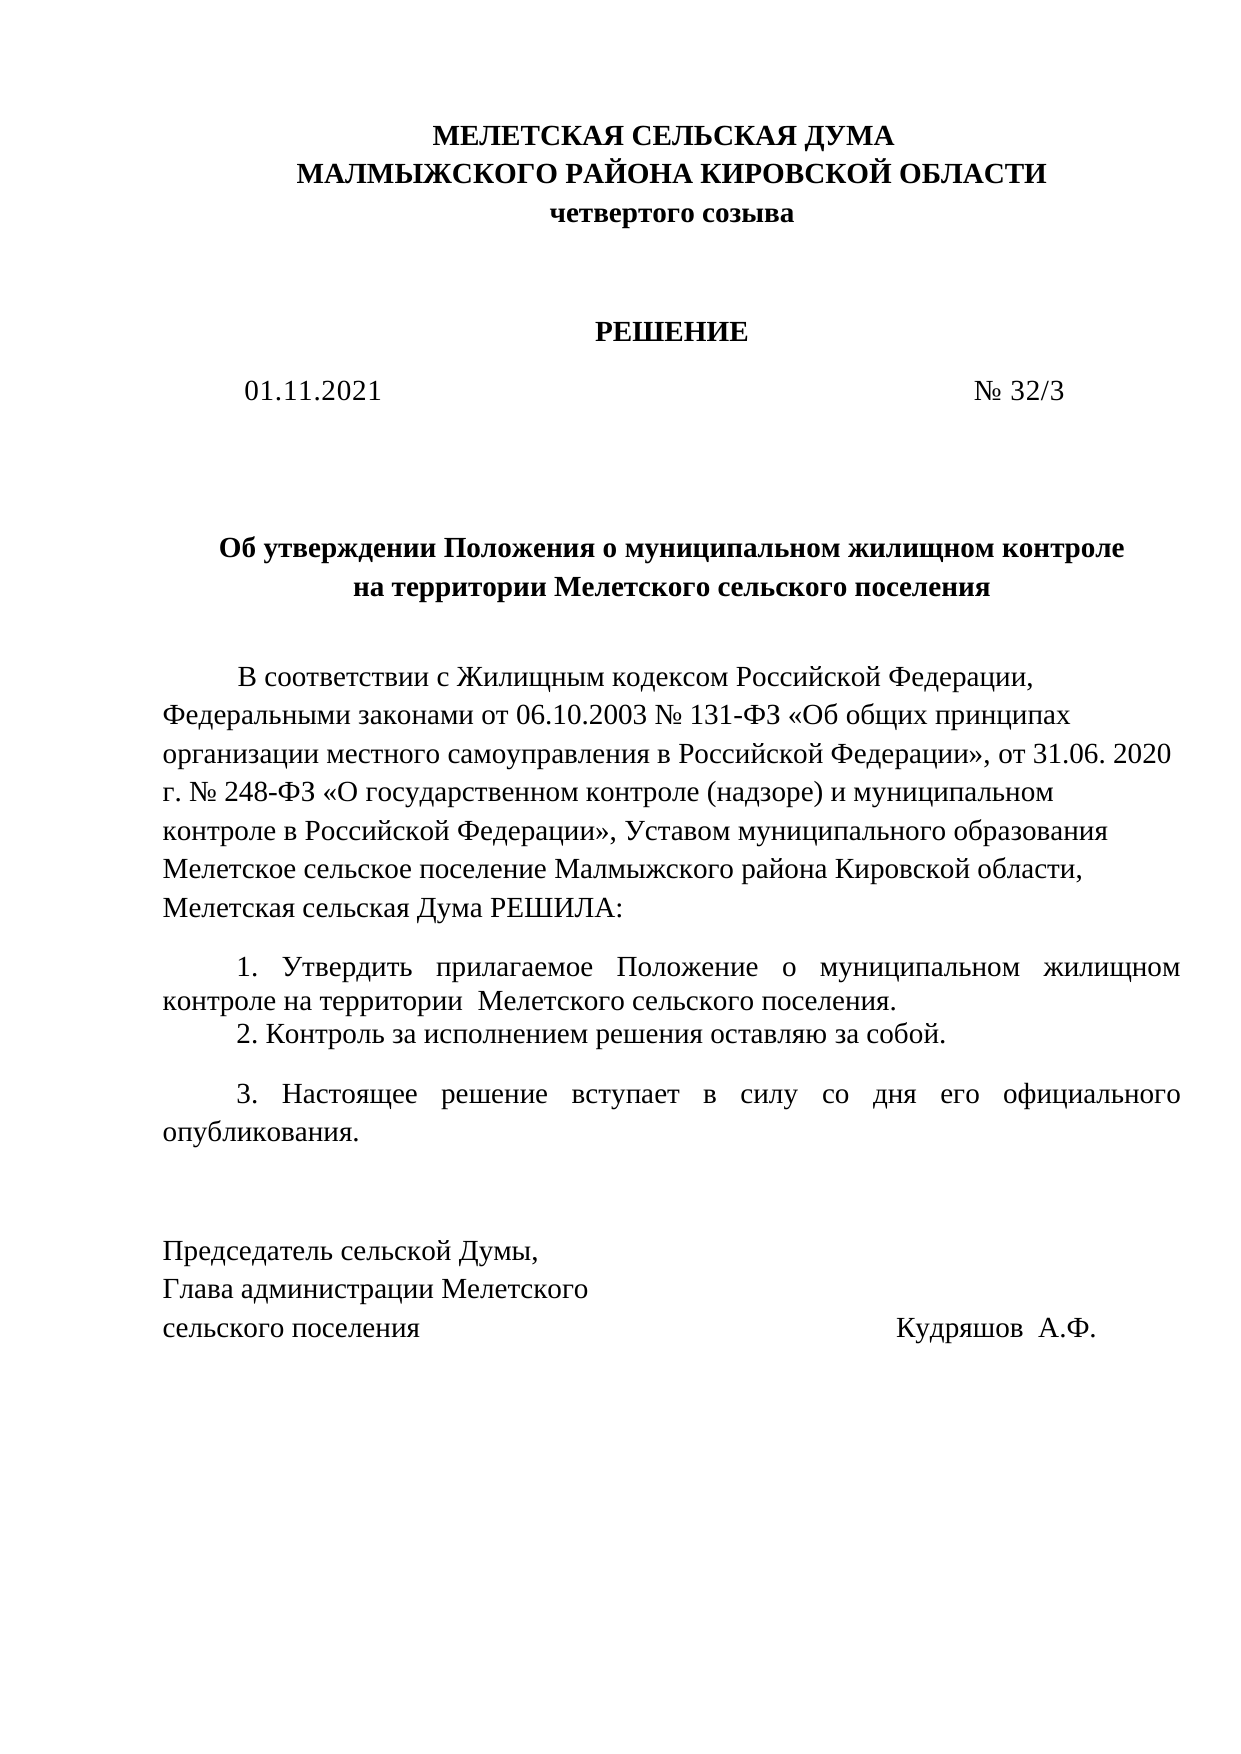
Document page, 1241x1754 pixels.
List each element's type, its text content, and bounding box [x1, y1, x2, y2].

text сельского поселения Кудряшов А.Ф. [162, 1310, 1181, 1344]
text РЕШЕНИЕ [162, 314, 1181, 347]
text Глава администрации Мелетского [162, 1272, 1181, 1305]
text Председатель сельской Думы, [162, 1233, 1181, 1267]
text на территории Мелетского сельского поселения [162, 569, 1181, 603]
text МЕЛЕТСКАЯ СЕЛЬСКАЯ ДУМА [162, 118, 1181, 152]
text четвертого созыва [162, 195, 1181, 229]
text 1. Утвердить прилагаемое Положение о муниципальном жилищном контроле на территории Мелетского сельского поселения. [162, 949, 1181, 1016]
text 2. Контроль за исполнением решения оставляю за собой. [162, 1016, 1181, 1050]
text 3. Настоящее решение вступает в силу со дня его официального опубликования. [162, 1076, 1181, 1148]
text 01.11.2021 № 32/3 [162, 373, 1181, 445]
text Об утверждении Положения о муниципальном жилищном контроле [162, 531, 1181, 564]
text МАЛМЫЖСКОГО РАЙОНА КИРОВСКОЙ ОБЛАСТИ [162, 157, 1181, 190]
text В соответствии с Жилищным кодексом Российской Федерации, Федеральными законами от 06.10.2003 № 131-ФЗ «Об общих принципах организации местного самоуправления в Российской Федерации», от 31.06. 2020 г. № 248-ФЗ «О государственном контроле (надзоре) и муниципальном контроле в Российской Федерации», Уставом муниципального образования Мелетское сельское поселение Малмыжского района Кировской области, Мелетская сельская Дума РЕШИЛА: [162, 659, 1181, 923]
